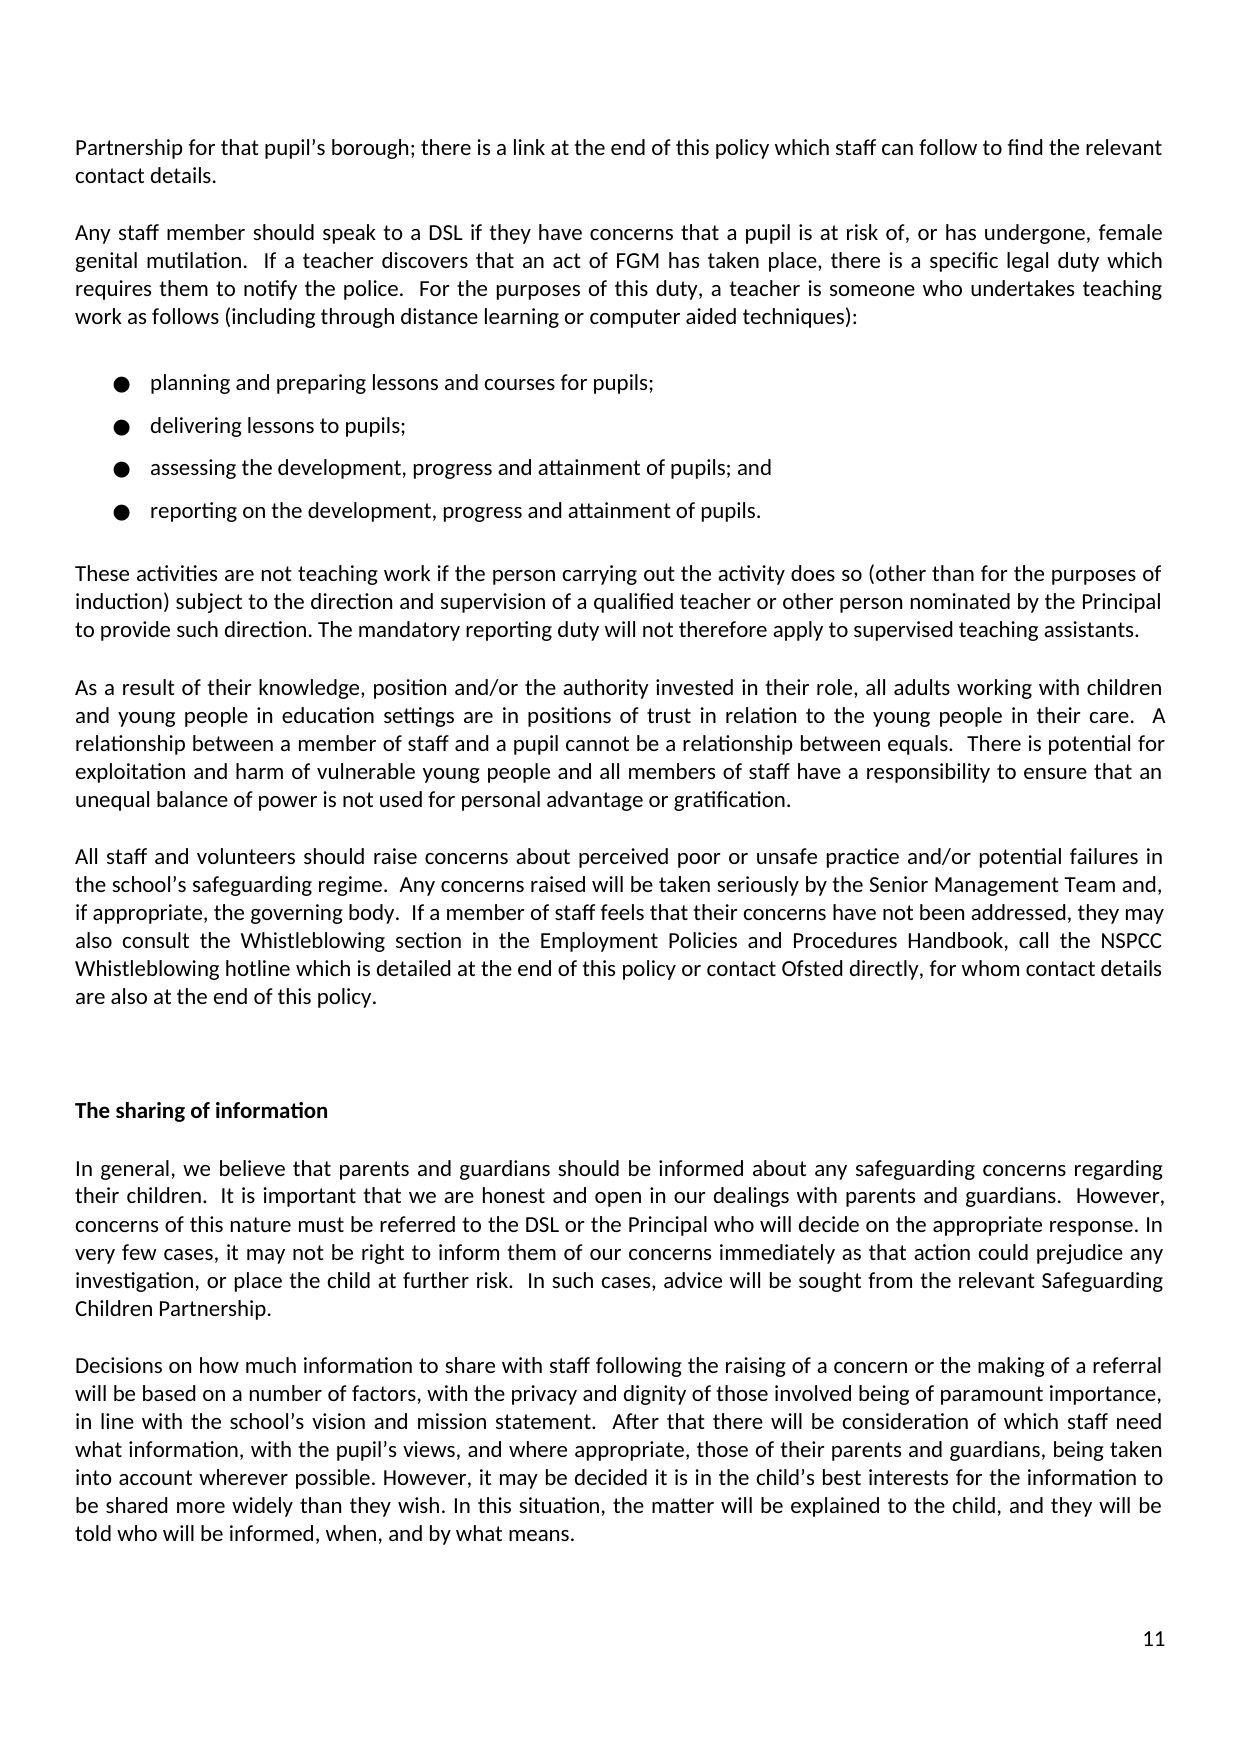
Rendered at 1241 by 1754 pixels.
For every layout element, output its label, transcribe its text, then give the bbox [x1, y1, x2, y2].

text All staff and volunteers should raise concerns about perceived poor or unsafe practice and/or potential failures in the school’s safeguarding regime. Any concerns raised will be taken seriously by the Senior Management Team and, if appropriate, the governing body. If a member of staff feels that their concerns have not been addressed, they may also consult the Whistleblowing section in the Employment Policies and Procedures Handbook, call the NSPCC Whistleblowing hotline which is detailed at the end of this policy or contact Ofsted directly, for whom contact details are also at the end of this policy. [75, 842, 1165, 1010]
list planning and preparing lessons and courses for pupils; [112, 359, 1165, 402]
list reporting on the development, progress and attainment of pupils. [112, 488, 1165, 530]
list delivering lessons to pupils; [112, 402, 1165, 445]
text As a result of their knowledge, position and/or the authority invested in their role, all adults working with children and young people in education settings are in positions of trust in relation to the young people in their care. A relationship between a member of staff and a pupil cannot be a relationship between equals. There is potential for exploitation and harm of vulnerable young people and all members of staff have a responsibility to ensure that an unequal balance of power is not used for personal advantage or gratification. [75, 673, 1165, 813]
text Any staff member should speak to a DSL if they have concerns that a pupil is at risk of, or has undergone, female genital mutilation. If a teacher discovers that an act of FGM has taken place, there is a specific legal duty which requires them to notify the police. For the purposes of this duty, a teacher is someone who undertakes teaching work as follows (including through distance learning or computer aided techniques): [75, 218, 1165, 330]
text The sharing of information [75, 1096, 1165, 1124]
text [75, 133, 1165, 189]
list assessing the development, progress and attainment of pupils; and [112, 445, 1165, 488]
text These activities are not teaching work if the person carrying out the activity does so (other than for the purposes of induction) subject to the direction and supervision of a qualified teacher or other person nominated by the Principal to provide such direction. The mandatory reporting duty will not therefore apply to supervised teaching assistants. [75, 559, 1165, 643]
text In general, we believe that parents and guardians should be informed about any safeguarding concerns regarding their children. It is important that we are honest and open in our dealings with parents and guardians. However, concerns of this nature must be referred to the DSL or the Principal who will decide on the appropriate response. In very few cases, it may not be right to inform them of our concerns immediately as that action could prejudice any investigation, or place the child at further risk. In such cases, advice will be sought from the relevant Safeguarding Children Partnership. [75, 1154, 1165, 1322]
text Decisions on how much information to share with staff following the raising of a concern or the making of a referral will be based on a number of factors, with the privacy and dignity of those involved being of paramount importance, in line with the school’s vision and mission statement. After that there will be consideration of which staff need what information, with the pupil’s views, and where appropriate, those of their parents and guardians, being taken into account wherever possible. However, it may be decided it is in the child’s best interests for the information to be shared more widely than they wish. In this situation, the matter will be explained to the child, and they will be told who will be informed, when, and by what means. [75, 1351, 1165, 1547]
